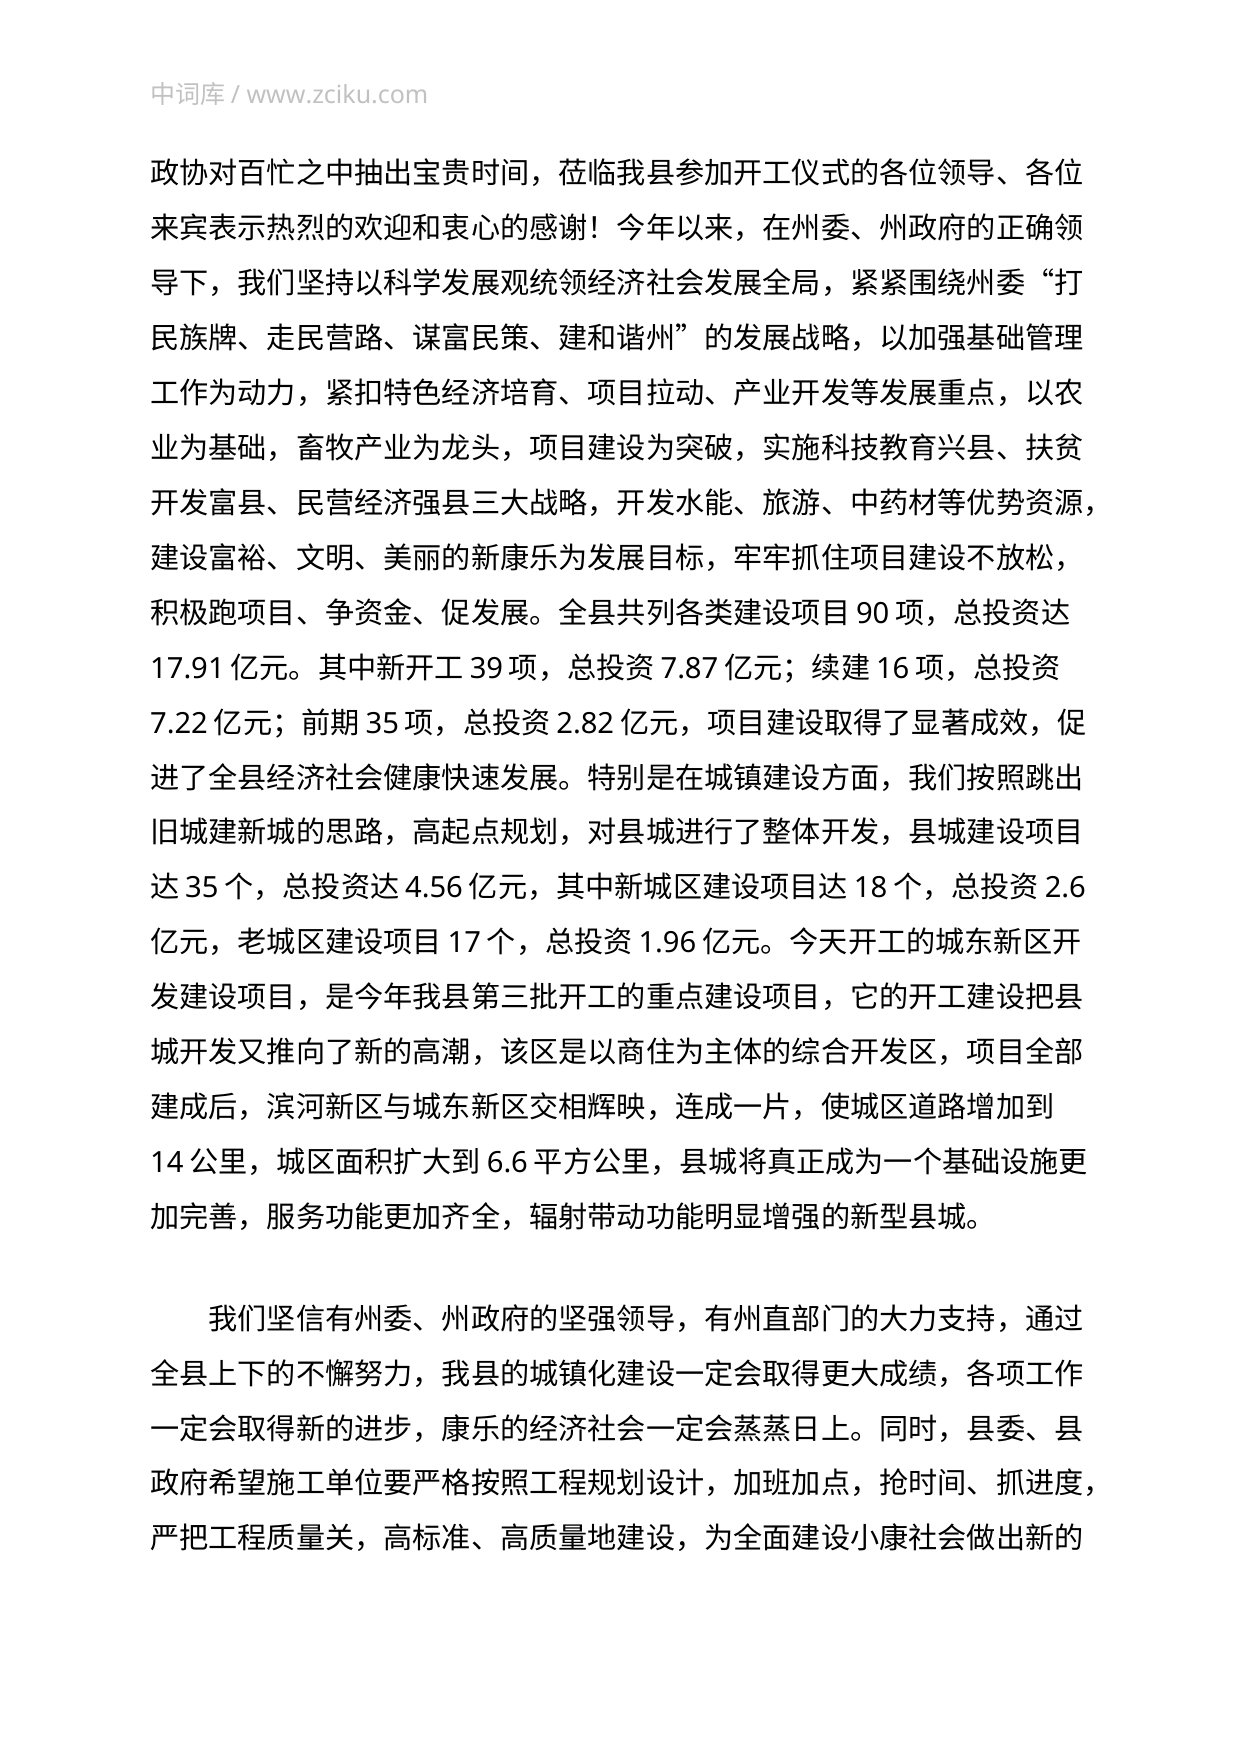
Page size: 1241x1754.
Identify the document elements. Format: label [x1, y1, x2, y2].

text [150, 150, 1090, 1236]
text [150, 1295, 1090, 1557]
